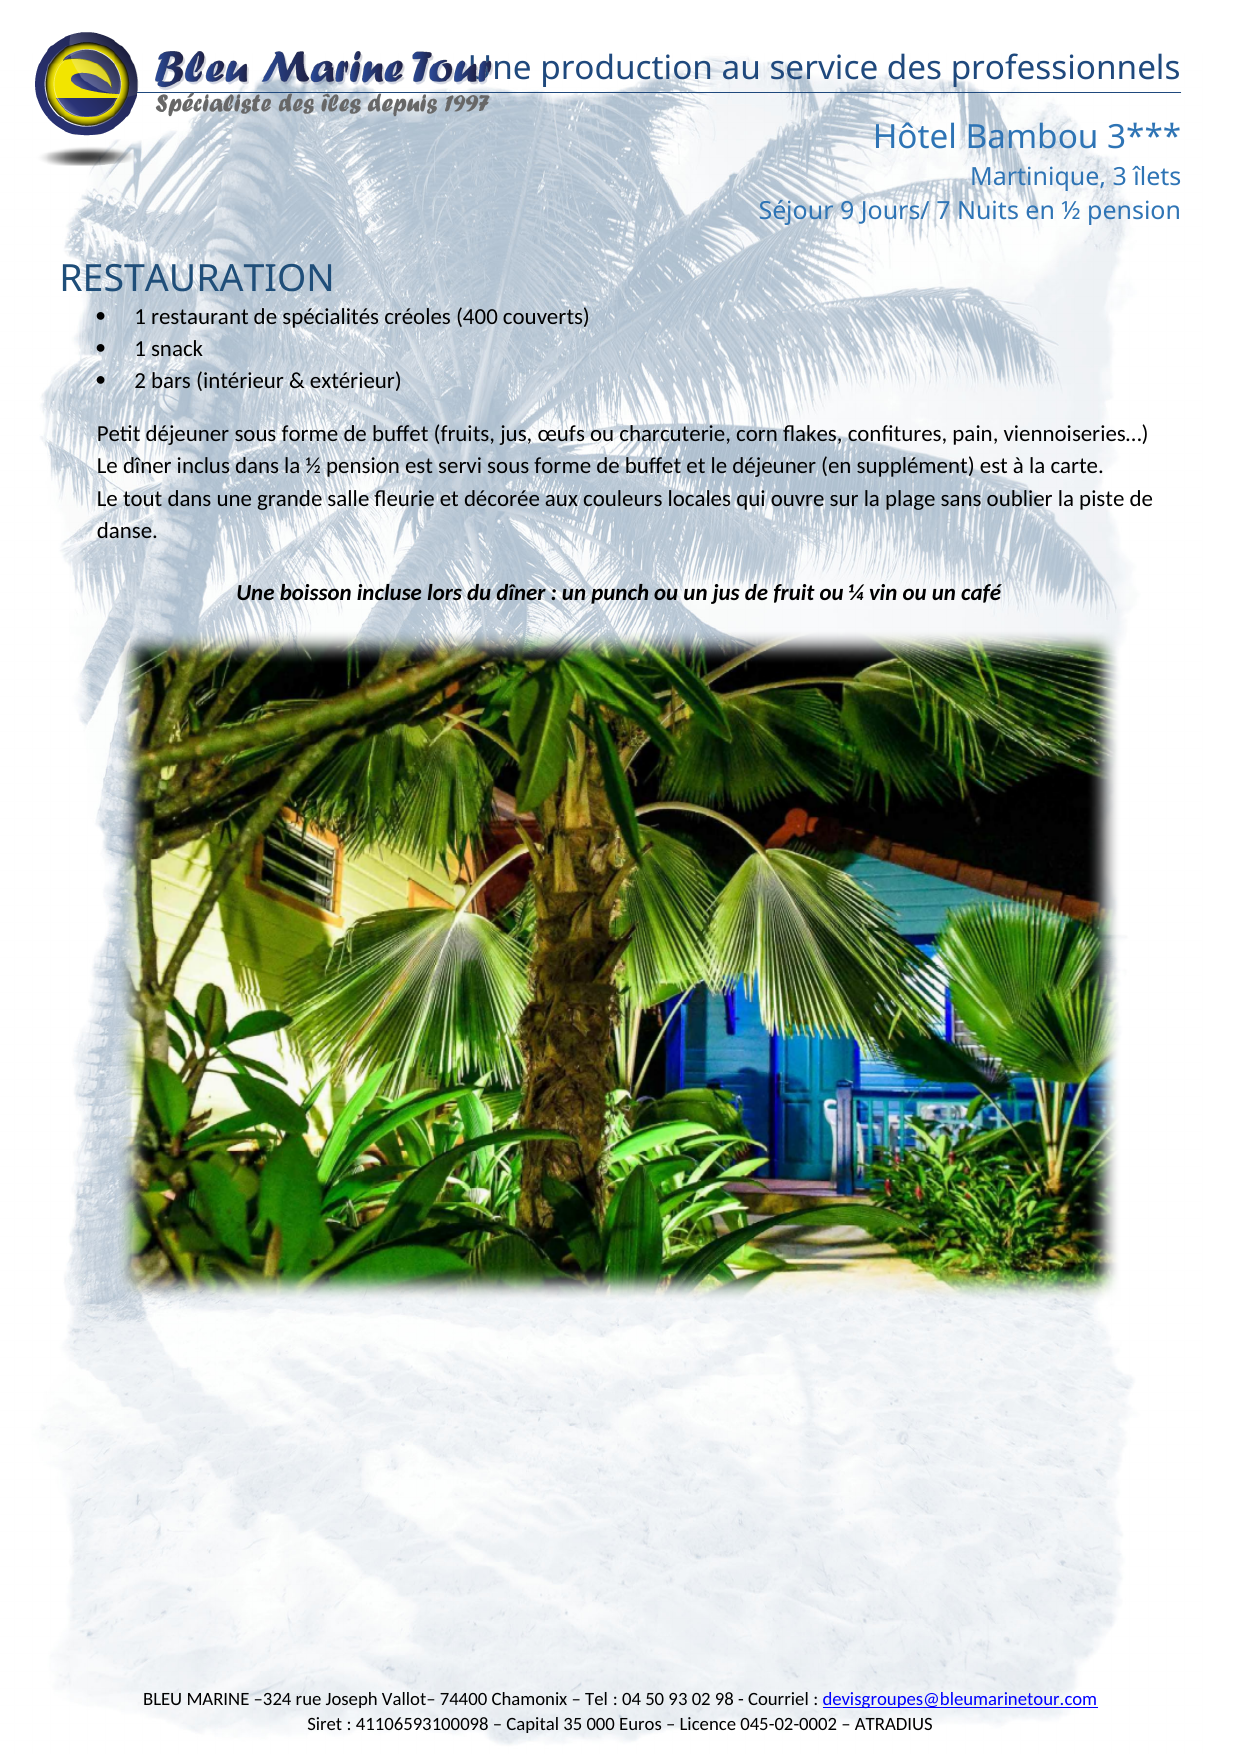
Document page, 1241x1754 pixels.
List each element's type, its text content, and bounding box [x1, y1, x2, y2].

text Une boisson incluse lors du dîner : un punch ou un jus de fruit ou ¼ vin ou un café [59, 578, 1181, 606]
text Le tout dans une grande salle fleurie et décorée aux couleurs locales qui ouvre sur la plage sans oublier la piste de danse. [97, 484, 1181, 544]
subtitle RESTAURATION [59, 251, 1181, 302]
list 2 bars (intérieur & extérieur) [97, 366, 1181, 394]
text Petit déjeuner sous forme de buffet (fruits, jus, œufs ou charcuterie, corn flakes, confitures, pain, viennoiseries…) [97, 419, 1181, 447]
list 1 restaurant de spécialités créoles (400 couverts) [97, 302, 1181, 330]
picture [0, 28, 1203, 1754]
list 1 snack [97, 334, 1181, 362]
text Le dîner inclus dans la ½ pension est servi sous forme de buffet et le déjeuner (en supplément) est à la carte. [97, 452, 1181, 480]
